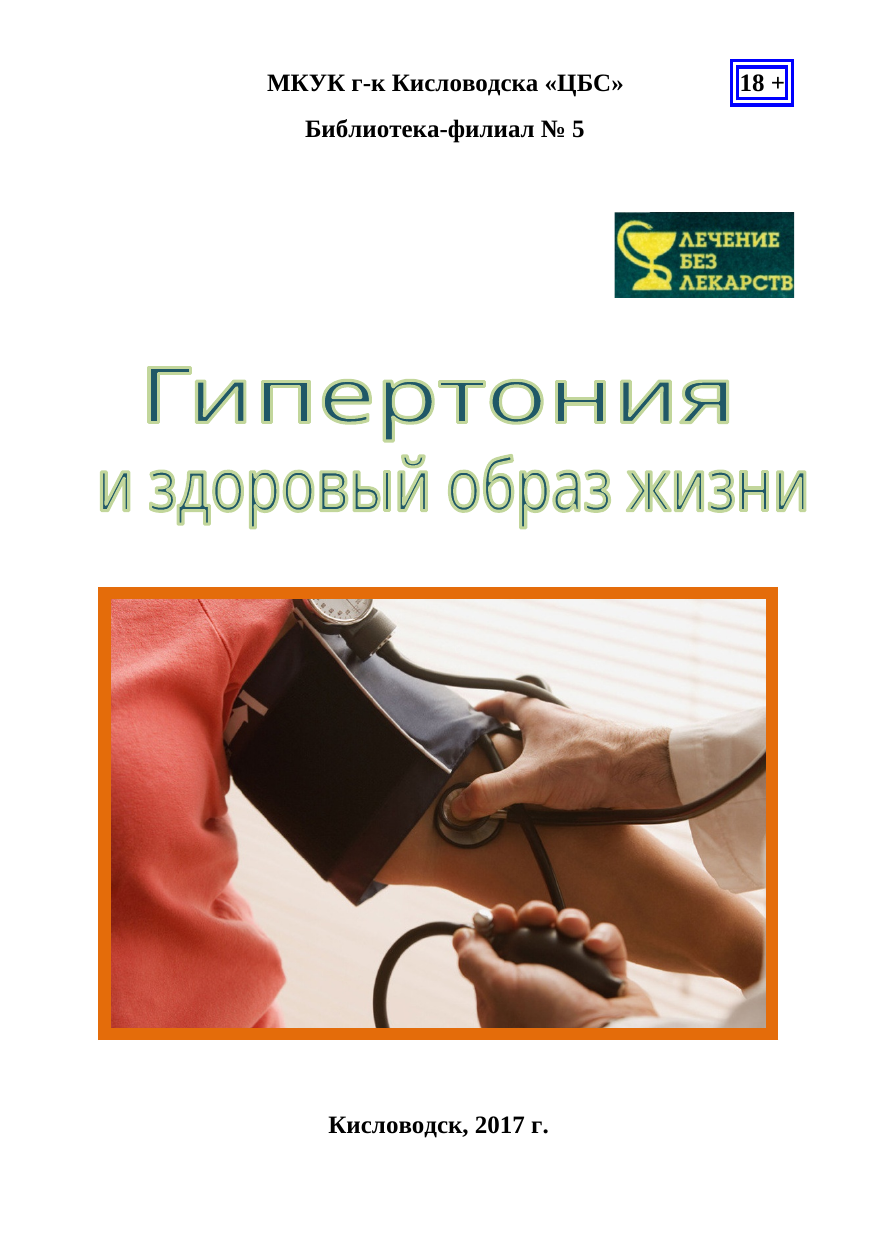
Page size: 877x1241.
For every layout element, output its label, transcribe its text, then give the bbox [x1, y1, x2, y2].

text МКУК г-к Кисловодска «ЦБС» 18 + [733, 62, 791, 103]
picture [111, 599, 766, 1028]
text Библиотека-филиал № 5 [83, 114, 794, 142]
picture [614, 212, 795, 298]
text Кисловодск, 2017 г. [83, 1110, 794, 1138]
text МКУК г-к Кисловодска «ЦБС» 18 + [83, 59, 730, 107]
